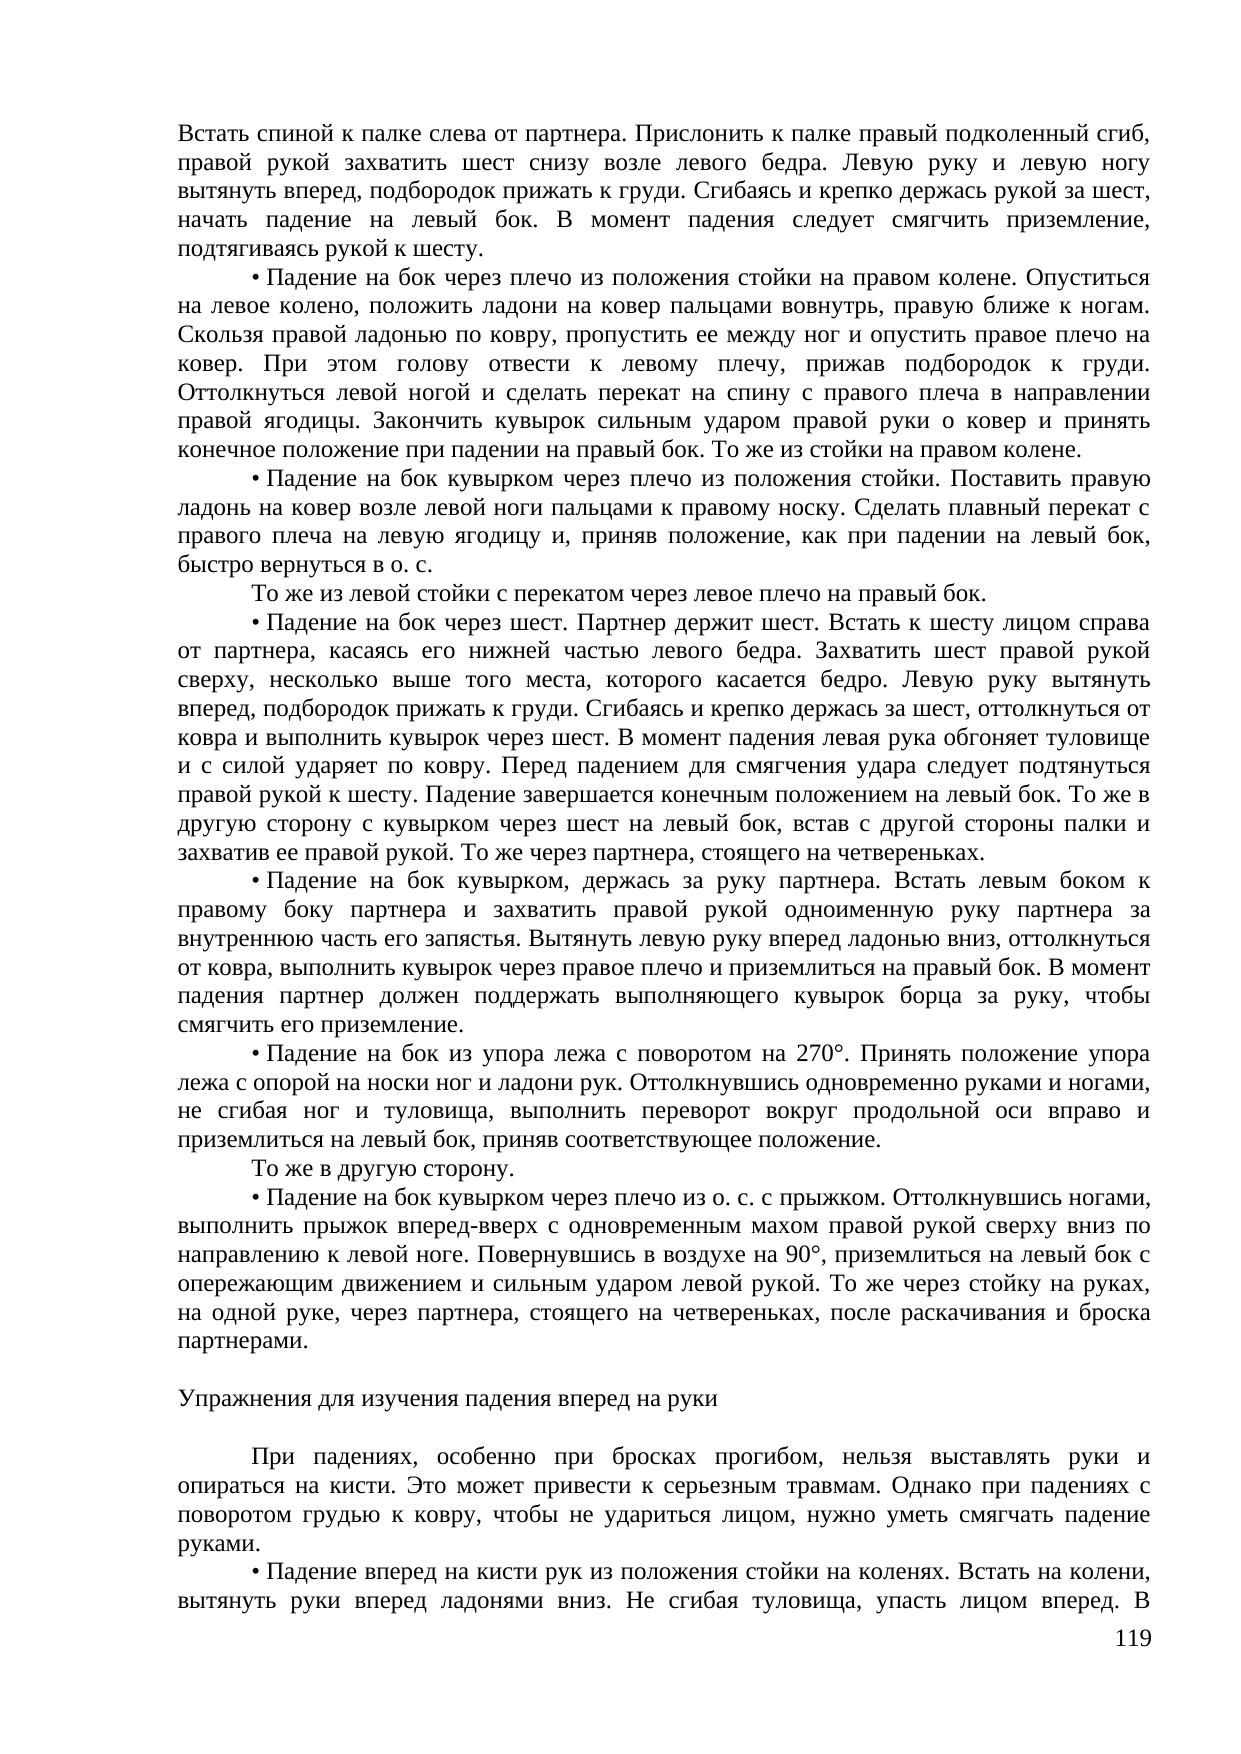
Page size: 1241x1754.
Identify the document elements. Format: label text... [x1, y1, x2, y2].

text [177, 1556, 1152, 1614]
text • Падение на бок кувырком через плечо из положения стойки. Поставить правую ладонь на ковер возле левой ноги пальцами к правому носку. Сделать плавный перекат с правого плеча на левую ягодицу и, приняв положение, как при падении на левый бок, быстро вернуться в о. с. [177, 463, 1152, 578]
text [177, 118, 1152, 262]
text При падениях, особенно при бросках прогибом, нельзя выставлять руки и опираться на кисти. Это может привести к серьезным травмам. Однако при падениях с поворотом грудью к ковру, чтобы не удариться лицом, нужно уметь смягчать падение руками. [177, 1441, 1152, 1556]
text То же из левой стойки с перекатом через левое плечо на правый бок. [177, 578, 1152, 607]
text • Падение на бок кувырком через плечо из о. с. с прыжком. Оттолкнувшись ногами, выполнить прыжок вперед-вверх с одновременным махом правой рукой сверху вниз по направлению к левой ноге. Повернувшись в воздухе на 90°, приземлиться на левый бок с опережающим движением и сильным ударом левой рукой. То же через стойку на руках, на одной руке, через партнера, стоящего на четвереньках, после раскачивания и броска партнерами. [177, 1182, 1152, 1354]
text • Падение на бок через шест. Партнер держит шест. Встать к шесту лицом справа от партнера, касаясь его нижней частью левого бедра. Захватить шест правой рукой сверху, несколько выше того места, которого касается бедро. Левую руку вытянуть вперед, подбородок прижать к груди. Сгибаясь и крепко держась за шест, оттолкнуться от ковра и выполнить кувырок через шест. В момент падения левая рука обгоняет туловище и с силой ударяет по ковру. Перед падением для смягчения удара следует подтянуться правой рукой к шесту. Падение завершается конечным положением на левый бок. То же в другую сторону с кувырком через шест на левый бок, встав с другой стороны палки и захватив ее правой рукой. То же через партнера, стоящего на четвереньках. [177, 607, 1152, 866]
text • Падение на бок через плечо из положения стойки на правом колене. Опуститься на левое колено, положить ладони на ковер пальцами вовнутрь, правую ближе к ногам. Скользя правой ладонью по ковру, пропустить ее между ног и опустить правое плечо на ковер. При этом голову отвести к левому плечу, прижав подбородок к груди. Оттолкнуться левой ногой и сделать перекат на спину с правого плеча в направлении правой ягодицы. Закончить кувырок сильным ударом правой руки о ковер и принять конечное положение при падении на правый бок. То же из стойки на правом колене. [177, 262, 1152, 463]
text • Падение на бок кувырком, держась за руку партнера. Встать левым боком к правому боку партнера и захватить правой рукой одноименную руку партнера за внутреннюю часть его запястья. Вытянуть левую руку вперед ладонью вниз, оттолкнуться от ковра, выполнить кувырок через правое плечо и приземлиться на правый бок. В момент падения партнер должен поддержать выполняющего кувырок борца за руку, чтобы смягчить его приземление. [177, 866, 1152, 1038]
text Упражнения для изучения падения вперед на руки [177, 1383, 1152, 1412]
text • Падение на бок из упора лежа с поворотом на 270°. Принять положение упора лежа с опорой на носки ног и ладони рук. Оттолкнувшись одновременно руками и ногами, не сгибая ног и туловища, выполнить переворот вокруг продольной оси вправо и приземлиться на левый бок, приняв соответствующее положение. [177, 1038, 1152, 1153]
text То же в другую сторону. [177, 1153, 1152, 1182]
